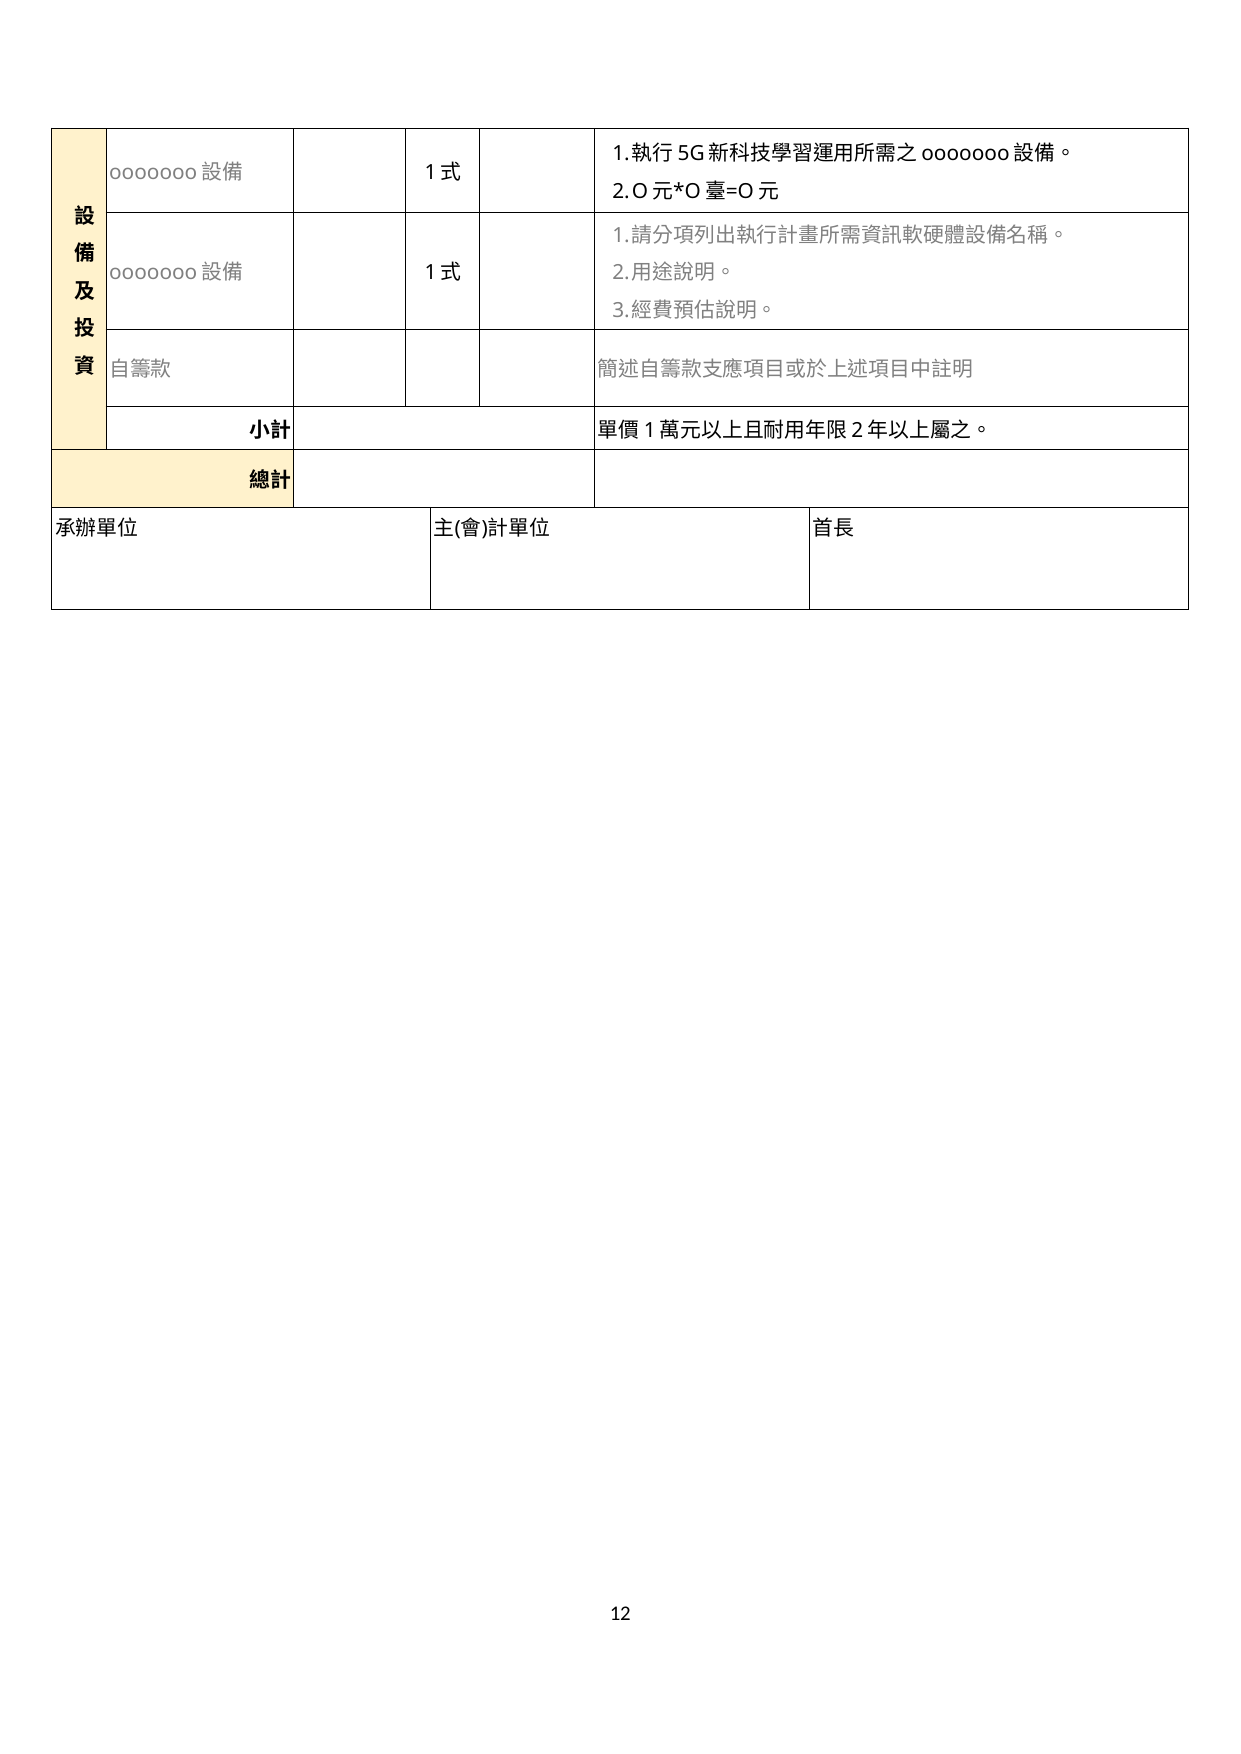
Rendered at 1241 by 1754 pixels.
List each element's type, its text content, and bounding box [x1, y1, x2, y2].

table_cell 小計 [107, 407, 293, 449]
table_cell ooooooo設備 [107, 129, 293, 212]
table_cell [294, 450, 594, 507]
table_cell 總計 [52, 450, 293, 507]
table_cell 承辦單位 [52, 508, 430, 609]
table_cell [480, 213, 594, 328]
table_cell 請分項列出執行計畫所需資訊軟硬體設備名稱。 用途說明。 經費預估說明。 [595, 213, 1188, 328]
table_cell [294, 407, 594, 449]
table_cell 簡述自籌款支應項目或於上述項目中註明 [595, 330, 1188, 406]
table_cell 1式 [406, 213, 479, 328]
table_cell 執行5G新科技學習運用所需之ooooooo設備。 O元*O臺=O元 [595, 129, 1188, 212]
table_cell 首長 [810, 508, 1188, 609]
table_cell [294, 129, 405, 212]
table_cell 自籌款 [107, 330, 293, 406]
table_cell [595, 450, 1188, 507]
table_cell [480, 129, 594, 212]
table_cell 設備及投資 [52, 129, 106, 449]
table_cell [294, 330, 405, 406]
table_cell 1式 [406, 129, 479, 212]
table_cell [406, 330, 479, 406]
table_cell ooooooo設備 [107, 213, 293, 328]
table_cell [480, 330, 594, 406]
table_cell 主(會)計單位 [431, 508, 809, 609]
table_cell 單價1萬元以上且耐用年限2年以上屬之。 [595, 407, 1188, 449]
table_cell [294, 213, 405, 328]
